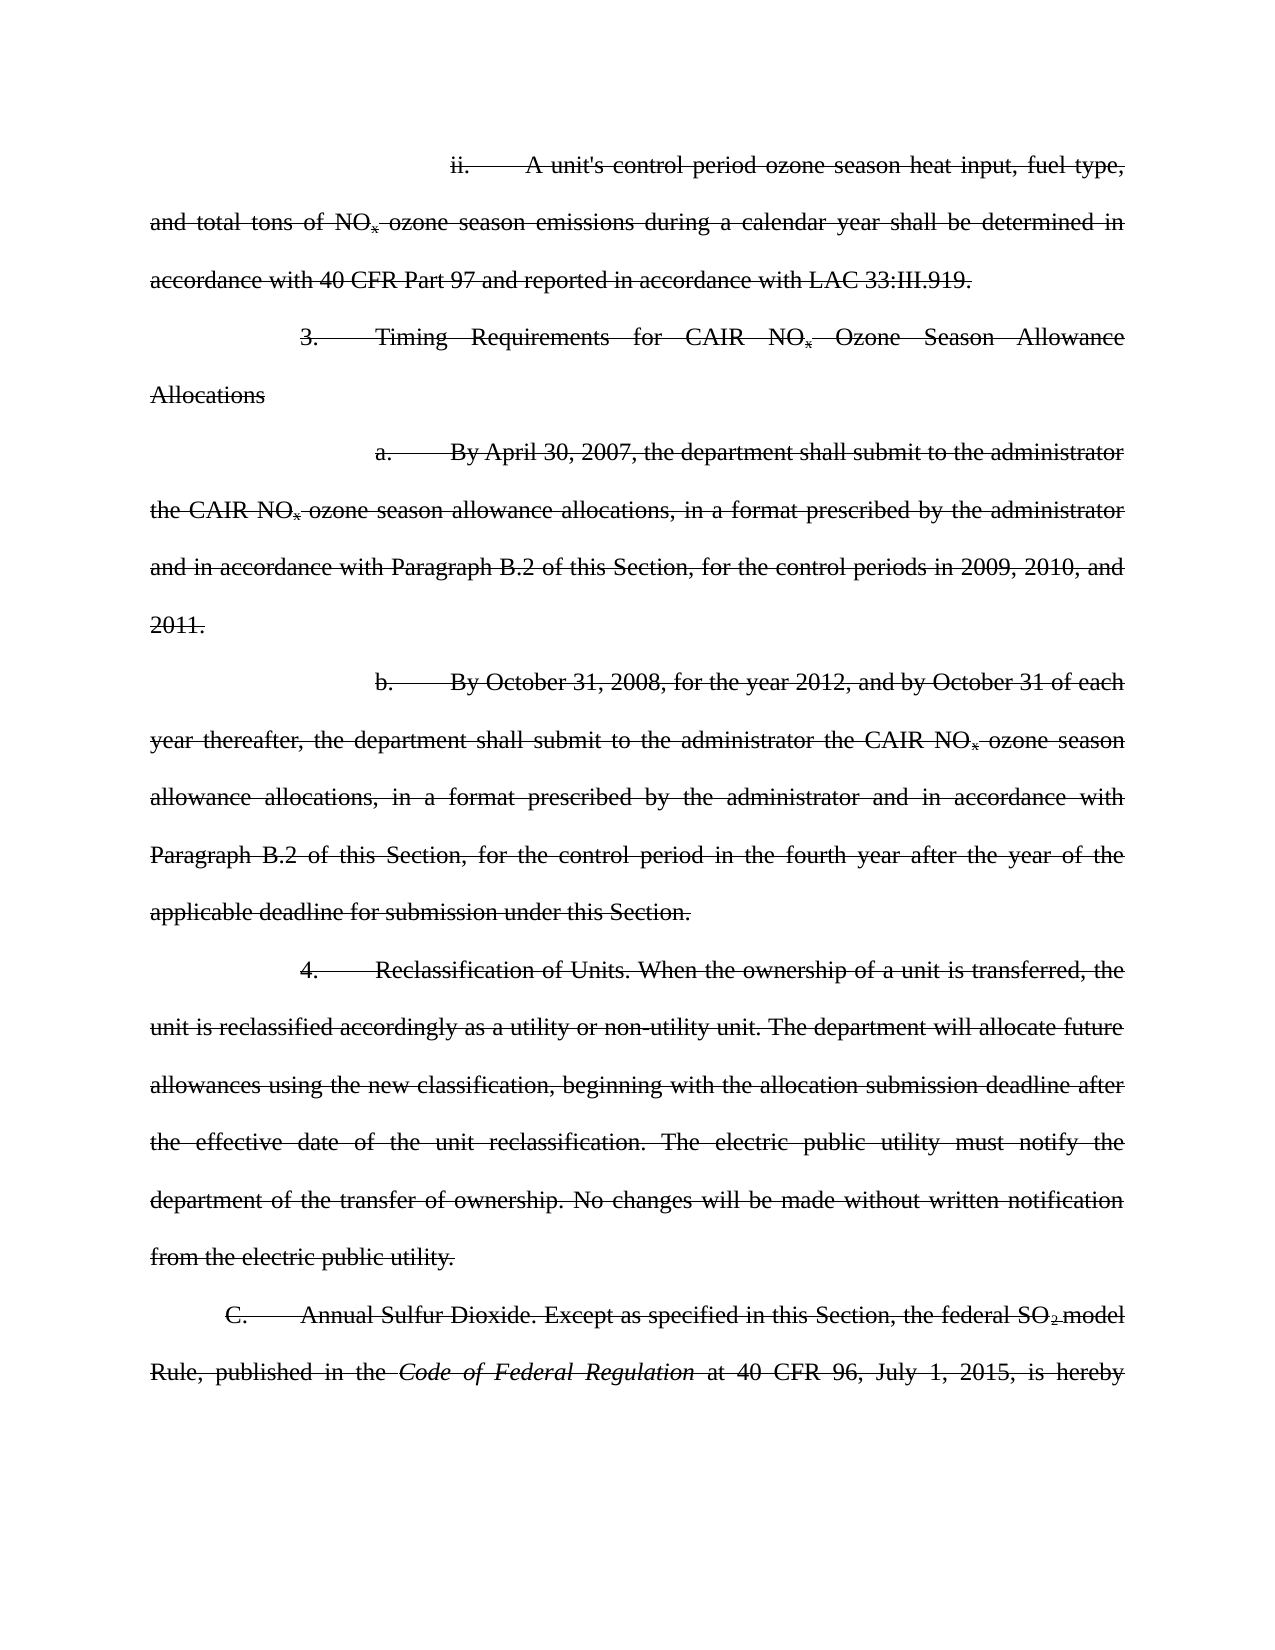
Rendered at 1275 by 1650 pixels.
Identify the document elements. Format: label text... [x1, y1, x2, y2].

text b. By October 31, 2008, for the year 2012, and by October 31 of each year thereafter, the department shall submit to the administrator the CAIR NOx ozone season allowance allocations, in a format prescribed by the administrator and in accordance with Paragraph B.2 of this Section, for the control period in the fourth year after the year of the applicable deadline for submission under this Section. [150, 857, 1125, 926]
text 4. Reclassification of Units. When the ownership of a unit is transferred, the unit is reclassified accordingly as a utility or non-utility unit. The department will allocate future allowances using the new classification, beginning with the allocation submission deadline after the effective date of the unit reclassification. The electric public utility must notify the department of the transfer of ownership. No changes will be made without written notification from the electric public utility. [150, 1144, 1125, 1271]
text ii. A unit's control period ozone season heat input, fuel type, and total tons of NOx ozone season emissions during a calendar year shall be determined in accordance with 40 CFR Part 97 and reported in accordance with LAC 33:III.919. [150, 150, 1125, 294]
text 4. Reclassification of Units. When the ownership of a unit is transferred, the unit is reclassified accordingly as a utility or non-utility unit. The department will allocate future allowances using the new classification, beginning with the allocation submission deadline after the effective date of the unit reclassification. The electric public utility must notify the department of the transfer of ownership. No changes will be made without written notification from the electric public utility. [150, 1087, 1125, 1143]
text a. By April 30, 2007, the department shall submit to the administrator the CAIR NOx ozone season allowance allocations, in a format prescribed by the administrator and in accordance with Paragraph B.2 of this Section, for the control periods in 2009, 2010, and 2011. [150, 437, 1125, 568]
text a. By April 30, 2007, the department shall submit to the administrator the CAIR NOx ozone season allowance allocations, in a format prescribed by the administrator and in accordance with Paragraph B.2 of this Section, for the control periods in 2009, 2010, and 2011. [150, 569, 1125, 639]
text 4. Reclassification of Units. When the ownership of a unit is transferred, the unit is reclassified accordingly as a utility or non-utility unit. The department will allocate future allowances using the new classification, beginning with the allocation submission deadline after the effective date of the unit reclassification. The electric public utility must notify the department of the transfer of ownership. No changes will be made without written notification from the electric public utility. [150, 955, 1125, 1086]
text 3. Timing Requirements for CAIR NOx Ozone Season Allowance Allocations [150, 322, 1125, 409]
text b. By October 31, 2008, for the year 2012, and by October 31 of each year thereafter, the department shall submit to the administrator the CAIR NOx ozone season allowance allocations, in a format prescribed by the administrator and in accordance with Paragraph B.2 of this Section, for the control period in the fourth year after the year of the applicable deadline for submission under this Section. [150, 667, 1125, 798]
text b. By October 31, 2008, for the year 2012, and by October 31 of each year thereafter, the department shall submit to the administrator the CAIR NOx ozone season allowance allocations, in a format prescribed by the administrator and in accordance with Paragraph B.2 of this Section, for the control period in the fourth year after the year of the applicable deadline for submission under this Section. [150, 799, 1125, 856]
